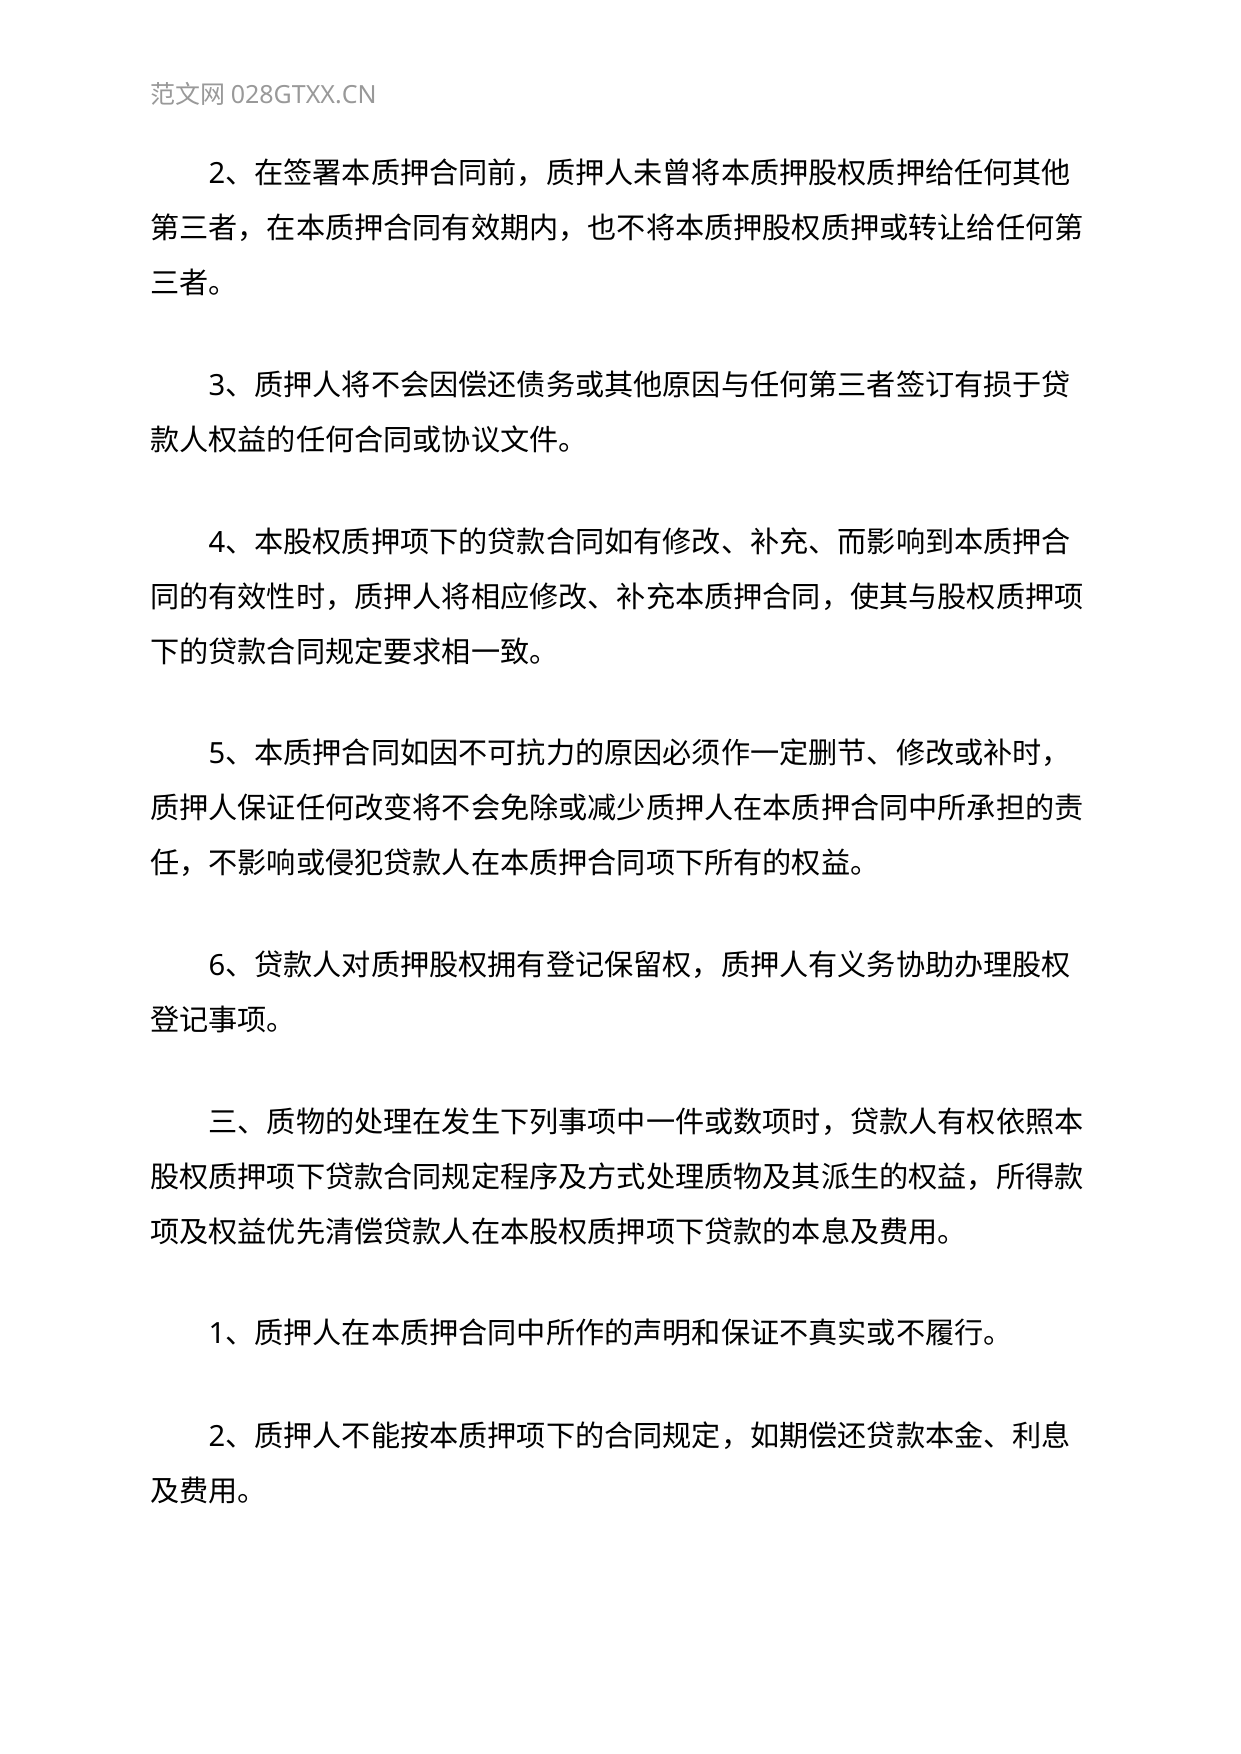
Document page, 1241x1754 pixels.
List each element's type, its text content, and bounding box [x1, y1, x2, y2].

text 5、本质押合同如因不可抗力的原因必须作一定删节、修改或补时，质押人保证任何改变将不会免除或减少质押人在本质押合同中所承担的责任，不影响或侵犯贷款人在本质押合同项下所有的权益。 [150, 730, 1090, 882]
text 2、质押人不能按本质押项下的合同规定，如期偿还贷款本金、利息及费用。 [150, 1412, 1090, 1509]
text 2、在签署本质押合同前，质押人未曾将本质押股权质押给任何其他第三者，在本质押合同有效期内，也不将本质押股权质押或转让给任何第三者。 [150, 150, 1090, 302]
text 1、质押人在本质押合同中所作的声明和保证不真实或不履行。 [150, 1310, 1090, 1352]
text 4、本股权质押项下的贷款合同如有修改、补充、而影响到本质押合同的有效性时，质押人将相应修改、补充本质押合同，使其与股权质押项下的贷款合同规定要求相一致。 [150, 518, 1090, 671]
text 三、质物的处理在发生下列事项中一件或数项时，贷款人有权依照本股权质押项下贷款合同规定程序及方式处理质物及其派生的权益，所得款项及权益优先清偿贷款人在本股权质押项下贷款的本息及费用。 [150, 1098, 1090, 1251]
text 6、贷款人对质押股权拥有登记保留权，质押人有义务协助办理股权登记事项。 [150, 942, 1090, 1039]
text 3、质押人将不会因偿还债务或其他原因与任何第三者签订有损于贷款人权益的任何合同或协议文件。 [150, 362, 1090, 459]
